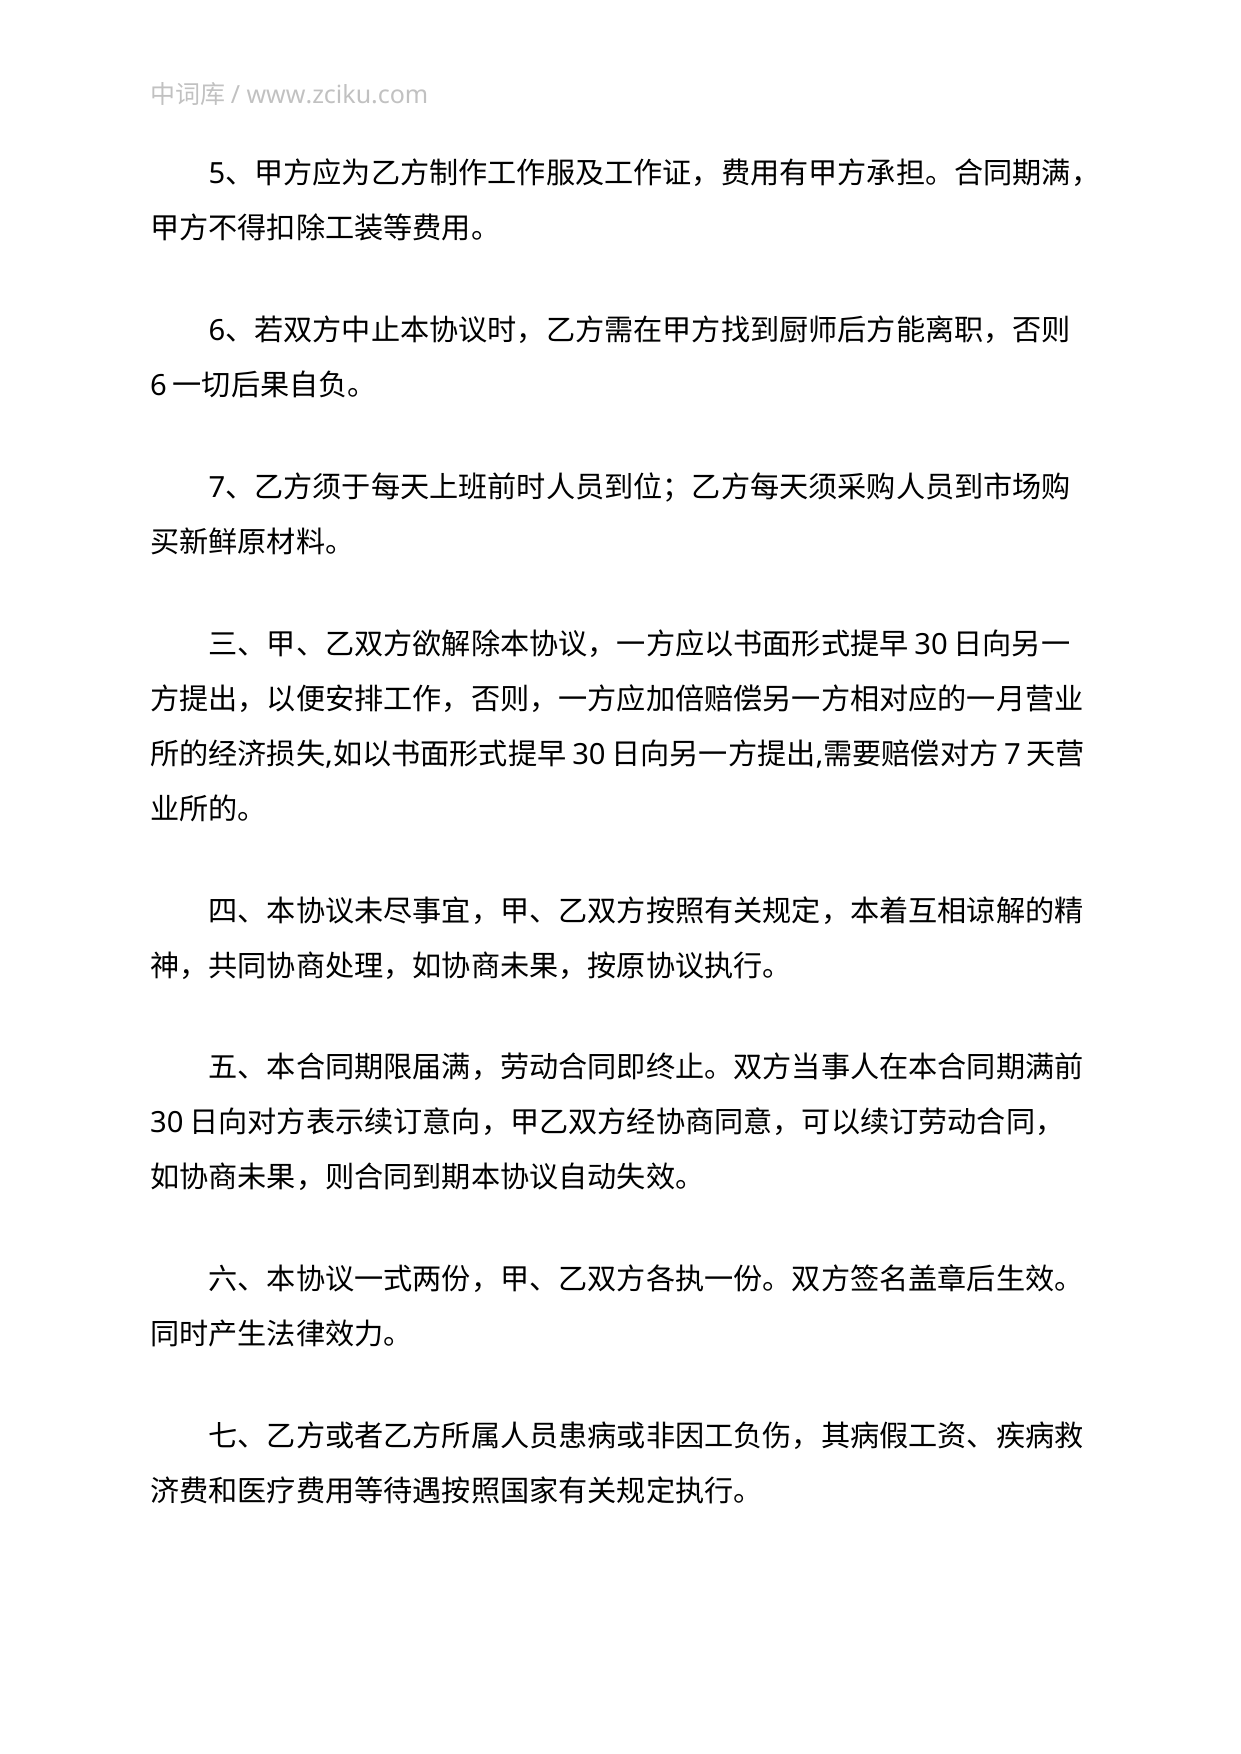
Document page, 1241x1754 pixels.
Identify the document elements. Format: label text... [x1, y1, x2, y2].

text 五、本合同期限届满，劳动合同即终止。双方当事人在本合同期满前30日向对方表示续订意向，甲乙双方经协商同意，可以续订劳动合同，如协商未果，则合同到期本协议自动失效。 [150, 1044, 1090, 1196]
text 6、若双方中止本协议时，乙方需在甲方找到厨师后方能离职，否则6一切后果自负。 [150, 307, 1090, 404]
text 七、乙方或者乙方所属人员患病或非因工负伤，其病假工资、疾病救济费和医疗费用等待遇按照国家有关规定执行。 [150, 1412, 1090, 1509]
text 7、乙方须于每天上班前时人员到位；乙方每天须采购人员到市场购买新鲜原材料。 [150, 464, 1090, 561]
text 六、本协议一式两份，甲、乙双方各执一份。双方签名盖章后生效。同时产生法律效力。 [150, 1256, 1090, 1353]
text 四、本协议未尽事宜，甲、乙双方按照有关规定，本着互相谅解的精神，共同协商处理，如协商未果，按原协议执行。 [150, 887, 1090, 984]
text 三、甲、乙双方欲解除本协议，一方应以书面形式提早30日向另一方提出，以便安排工作，否则，一方应加倍赔偿另一方相对应的一月营业所的经济损失,如以书面形式提早30日向另一方提出,需要赔偿对方7天营业所的。 [150, 621, 1090, 828]
text 5、甲方应为乙方制作工作服及工作证，费用有甲方承担。合同期满，甲方不得扣除工装等费用。 [150, 150, 1090, 247]
